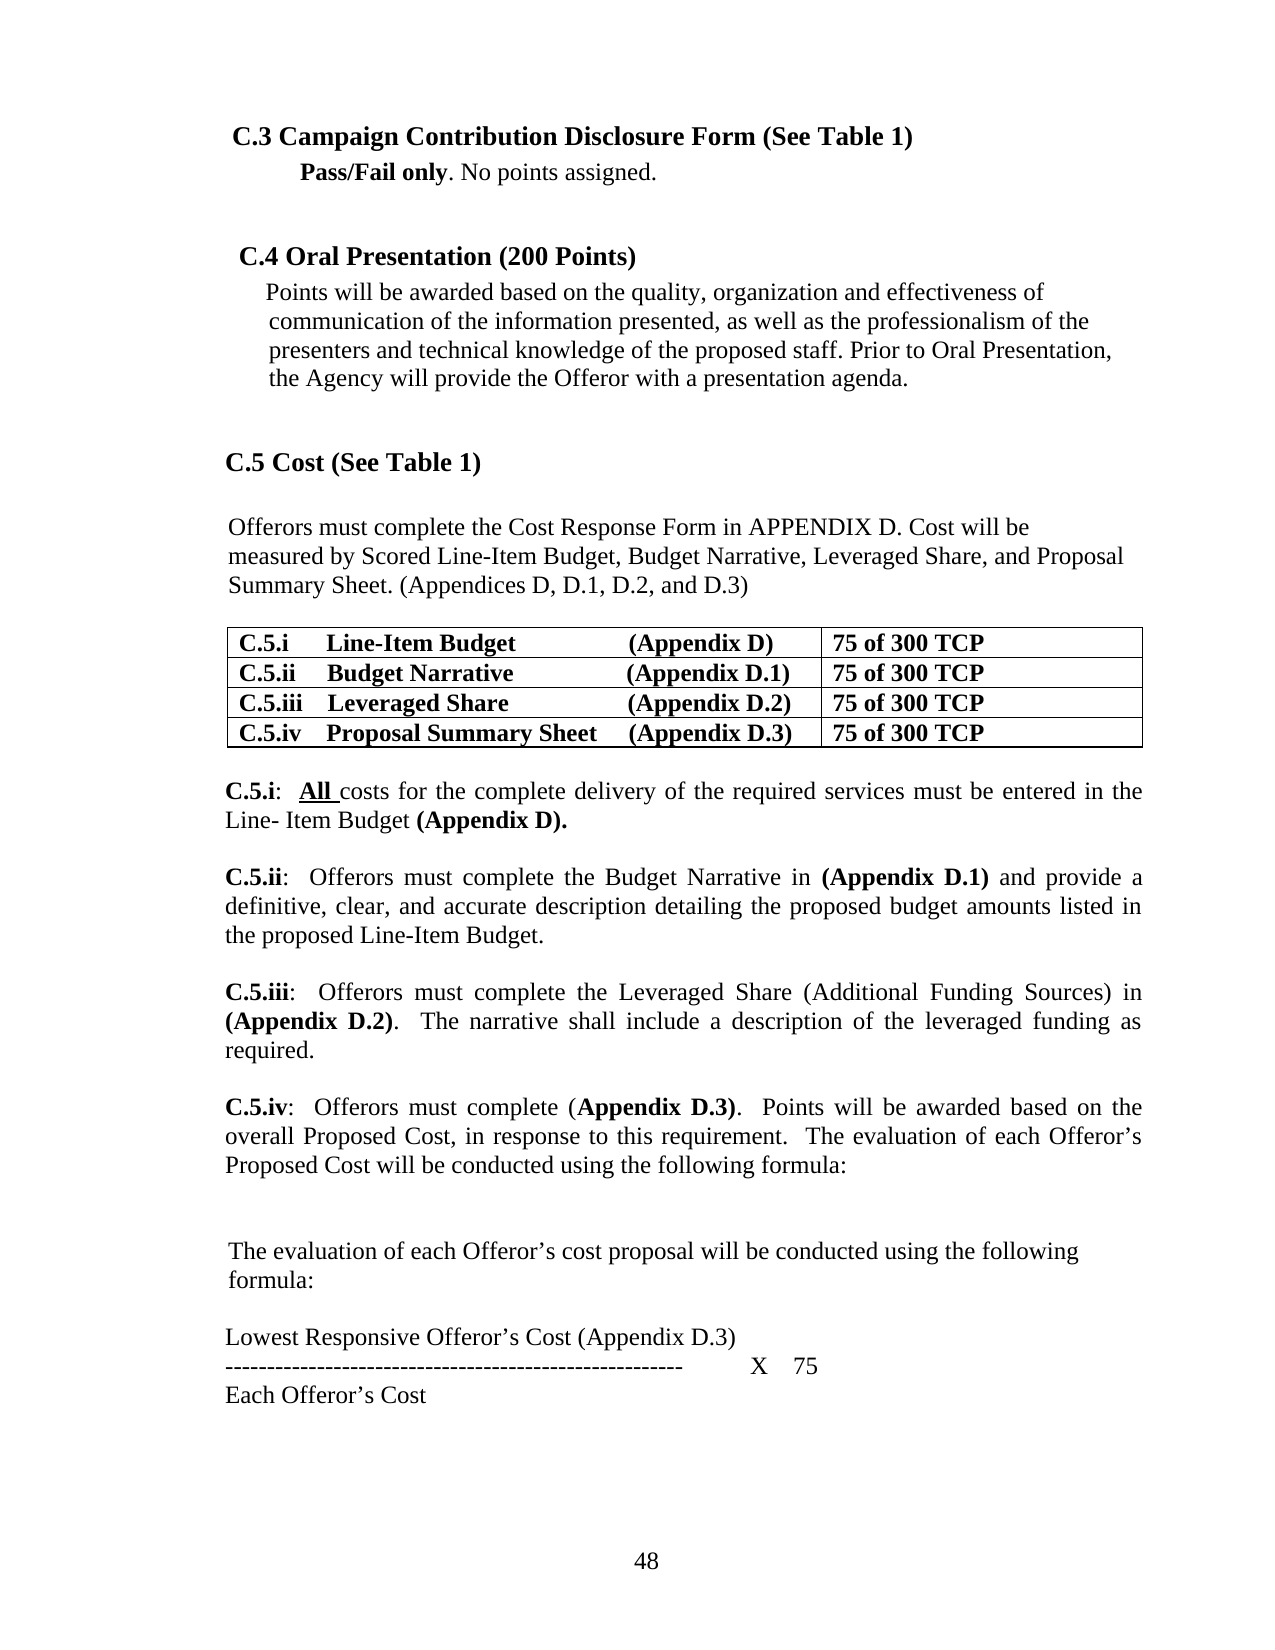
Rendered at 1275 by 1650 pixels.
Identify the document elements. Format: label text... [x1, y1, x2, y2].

table_header 75 of 300 TCP [822, 628, 1142, 657]
subtitle C.4 Oral Presentation (200 Points) [150, 240, 1143, 271]
table_cell C.5.iii Leveraged Share (Appendix D.2) [228, 688, 821, 717]
text Offerors must complete the Cost Response Form in APPENDIX D. Cost will be measured by Scored Line-Item Budget, Budget Narrative, Leveraged Share, and Proposal Summary Sheet. (Appendices D, D.1, D.2, and D.3) [228, 512, 1143, 598]
table_cell C.5.iv Proposal Summary Sheet (Appendix D.3) [228, 718, 821, 746]
table_cell 75 of 300 TCP [822, 688, 1142, 717]
table_cell 75 of 300 TCP [822, 658, 1142, 687]
text Each Offeror’s Cost [150, 1380, 1143, 1409]
text C.5.iv: Offerors must complete (Appendix D.3). Points will be awarded based on the overall Proposed Cost, in response to this requirement. The evaluation of each Offeror’s Proposed Cost will be conducted using the following formula: [225, 1092, 1143, 1179]
text C.5.iii: Offerors must complete the Leveraged Share (Additional Funding Sources) in (Appendix D.2). The narrative shall include a description of the leveraged funding as required. [225, 977, 1143, 1064]
table_header C.5.i Line-Item Budget (Appendix D) [228, 628, 821, 657]
subtitle C.3 Campaign Contribution Disclosure Form (See Table 1) [150, 120, 1143, 151]
text Pass/Fail only. No points assigned. [225, 157, 1143, 186]
text The evaluation of each Offeror’s cost proposal will be conducted using the following formula: [228, 1236, 1143, 1294]
table_cell C.5.ii Budget Narrative (Appendix D.1) [228, 658, 821, 687]
list Points will be awarded based on the quality, organization and effectiveness of communication of the information presented, as well as the professionalism of the presenters and technical knowledge of the proposed staff. Prior to Oral Presentation, the Agency will provide the Offeror with a presentation agenda. [190, 277, 1143, 392]
text ------------------------------------------------------- X 75 [150, 1351, 1143, 1380]
table_cell 75 of 300 TCP [822, 718, 1142, 746]
text C.5.ii: Offerors must complete the Budget Narrative in (Appendix D.1) and provide a definitive, clear, and accurate description detailing the proposed budget amounts listed in the proposed Line-Item Budget. [225, 862, 1143, 949]
text C.5.i: All costs for the complete delivery of the required services must be entered in the Line- Item Budget (Appendix D). [225, 776, 1143, 834]
text Lowest Responsive Offeror’s Cost (Appendix D.3) [150, 1322, 1143, 1351]
subtitle C.5 Cost (See Table 1) [150, 446, 1143, 477]
